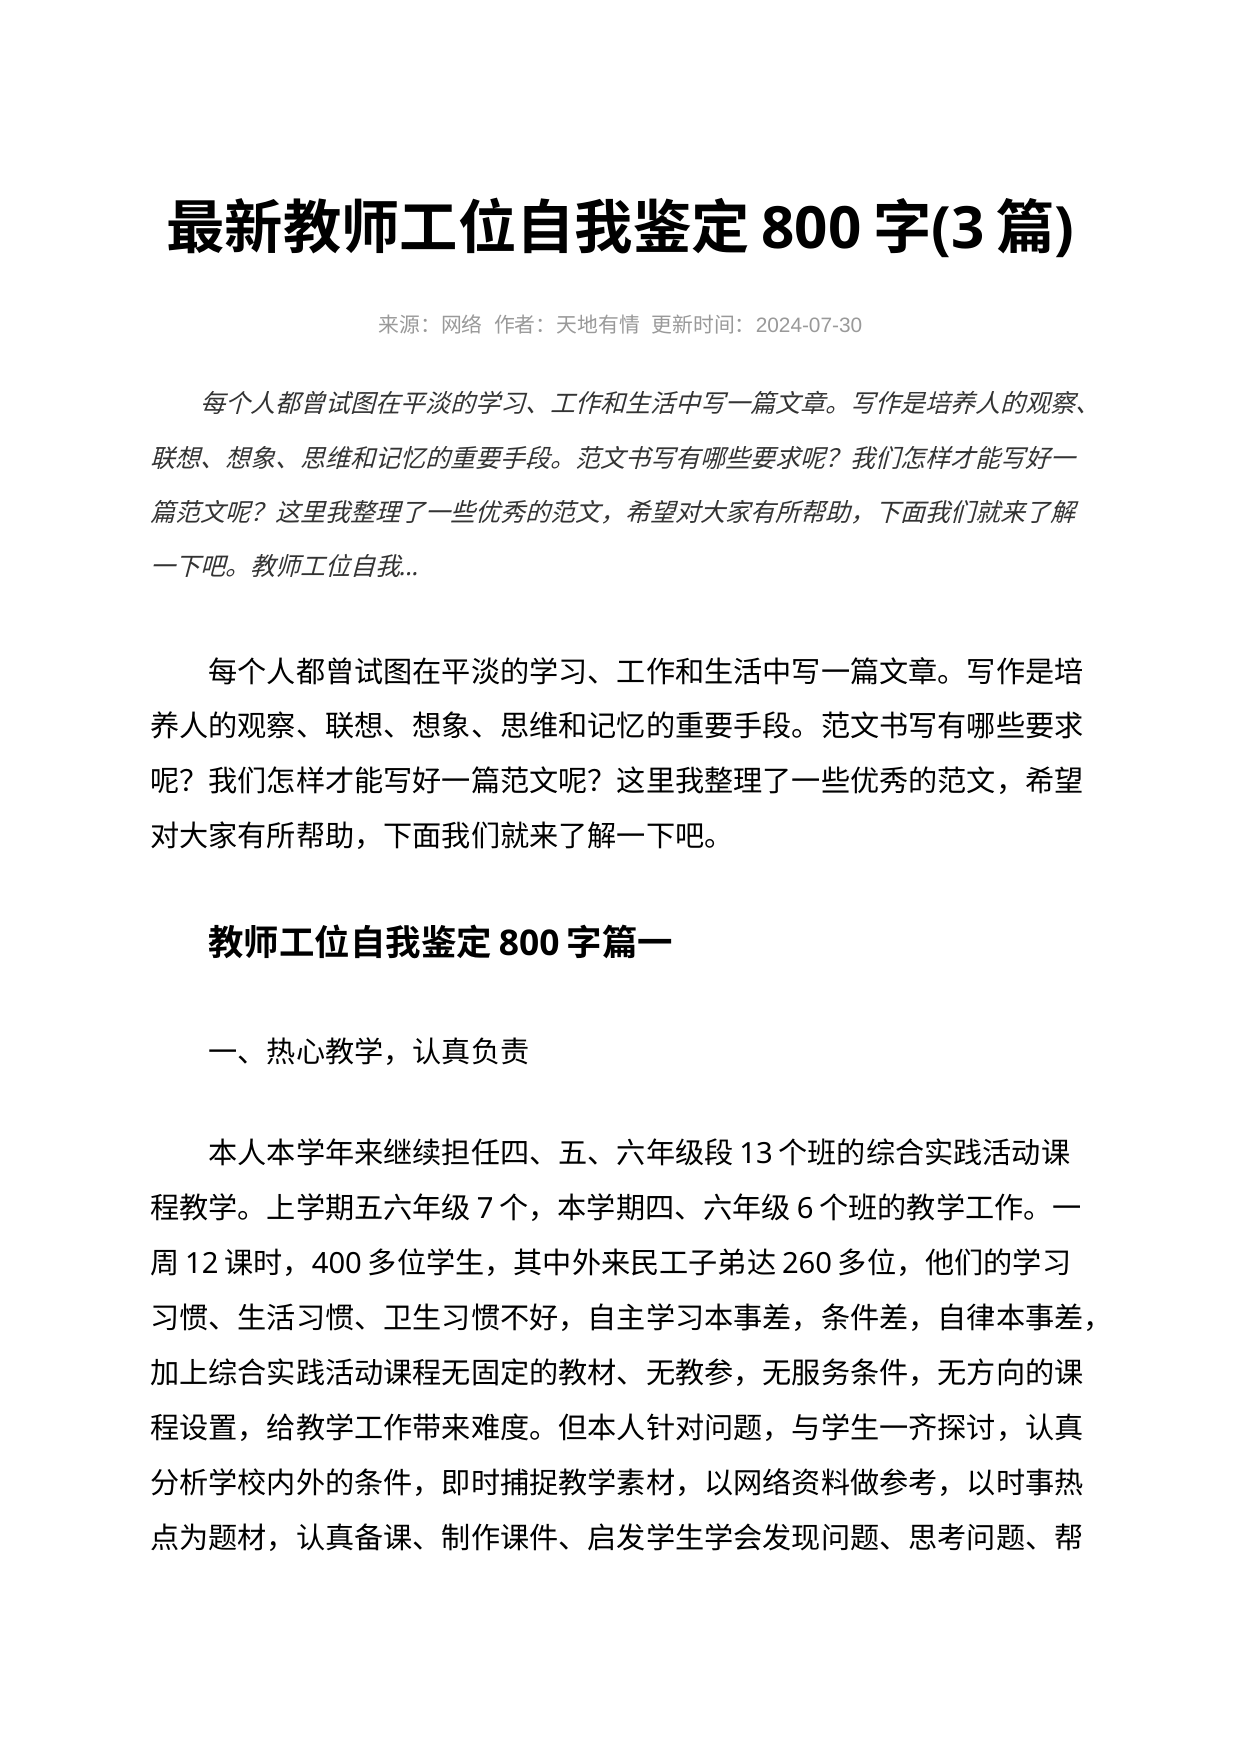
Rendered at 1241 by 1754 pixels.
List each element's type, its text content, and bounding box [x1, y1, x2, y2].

text 一、热心教学，认真负责 [150, 1028, 1090, 1070]
text 每个人都曾试图在平淡的学习、工作和生活中写一篇文章。写作是培养人的观察、联想、想象、思维和记忆的重要手段。范文书写有哪些要求呢？我们怎样才能写好一篇范文呢？这里我整理了一些优秀的范文，希望对大家有所帮助，下面我们就来了解一下吧。 [150, 648, 1090, 855]
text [150, 1130, 1090, 1557]
subtitle 最新教师工位自我鉴定800字(3篇) [150, 181, 1090, 266]
text 每个人都曾试图在平淡的学习、工作和生活中写一篇文章。写作是培养人的观察、联想、想象、思维和记忆的重要手段。范文书写有哪些要求呢？我们怎样才能写好一篇范文呢？这里我整理了一些优秀的范文，希望对大家有所帮助，下面我们就来了解一下吧。教师工位自我... [150, 384, 1090, 583]
text 来源：网络 作者：天地有情 更新时间：2024-07-30 [150, 313, 1090, 337]
text 教师工位自我鉴定800字篇一 [150, 914, 1090, 966]
